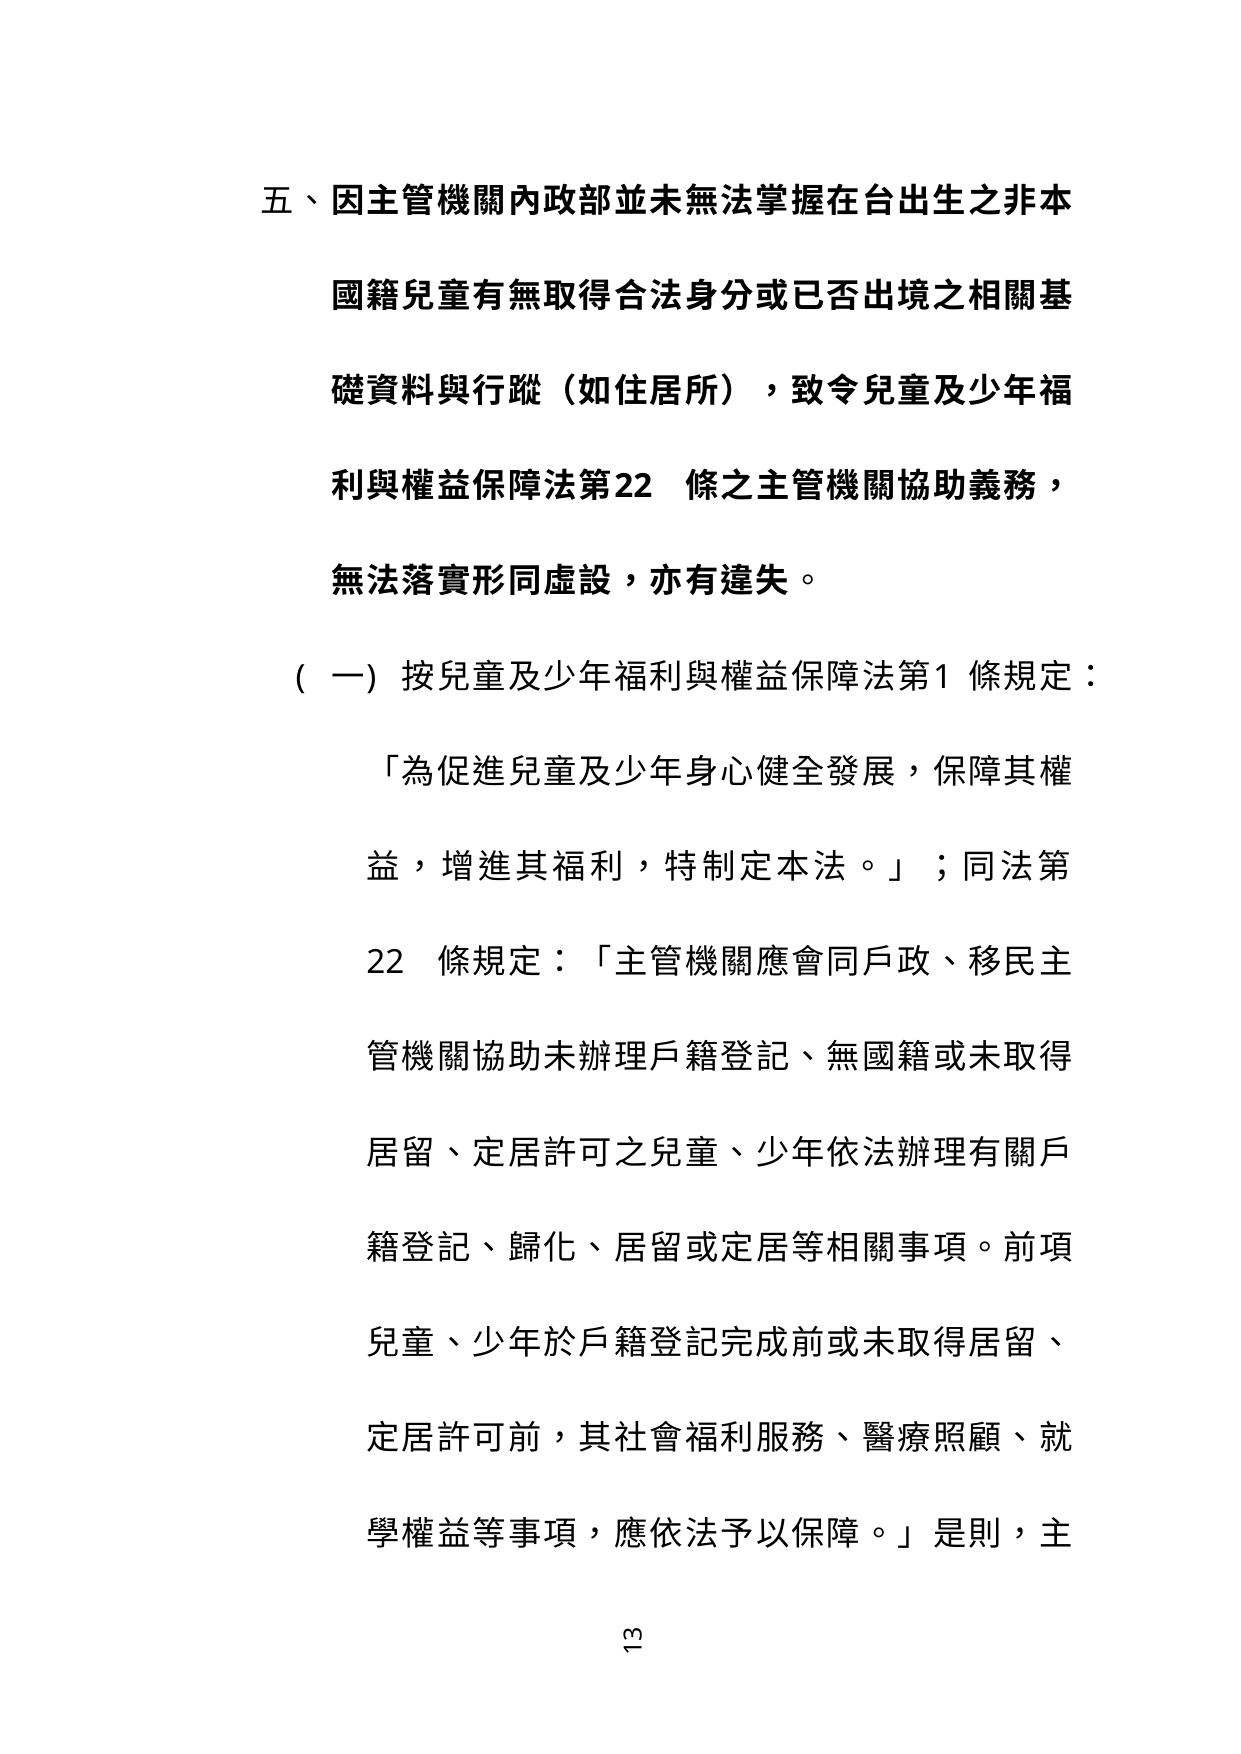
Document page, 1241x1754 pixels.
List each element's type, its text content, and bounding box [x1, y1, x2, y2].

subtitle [262, 626, 1074, 1578]
subtitle 因主管機關內政部並未無法掌握在台出生之非本國籍兒童有無取得合法身分或已否出境之相關基礎資料與行蹤（如住居所），致令兒童及少年福利與權益保障法第22條之主管機關協助義務，無法落實形同虛設，亦有違失。 [225, 150, 1074, 626]
